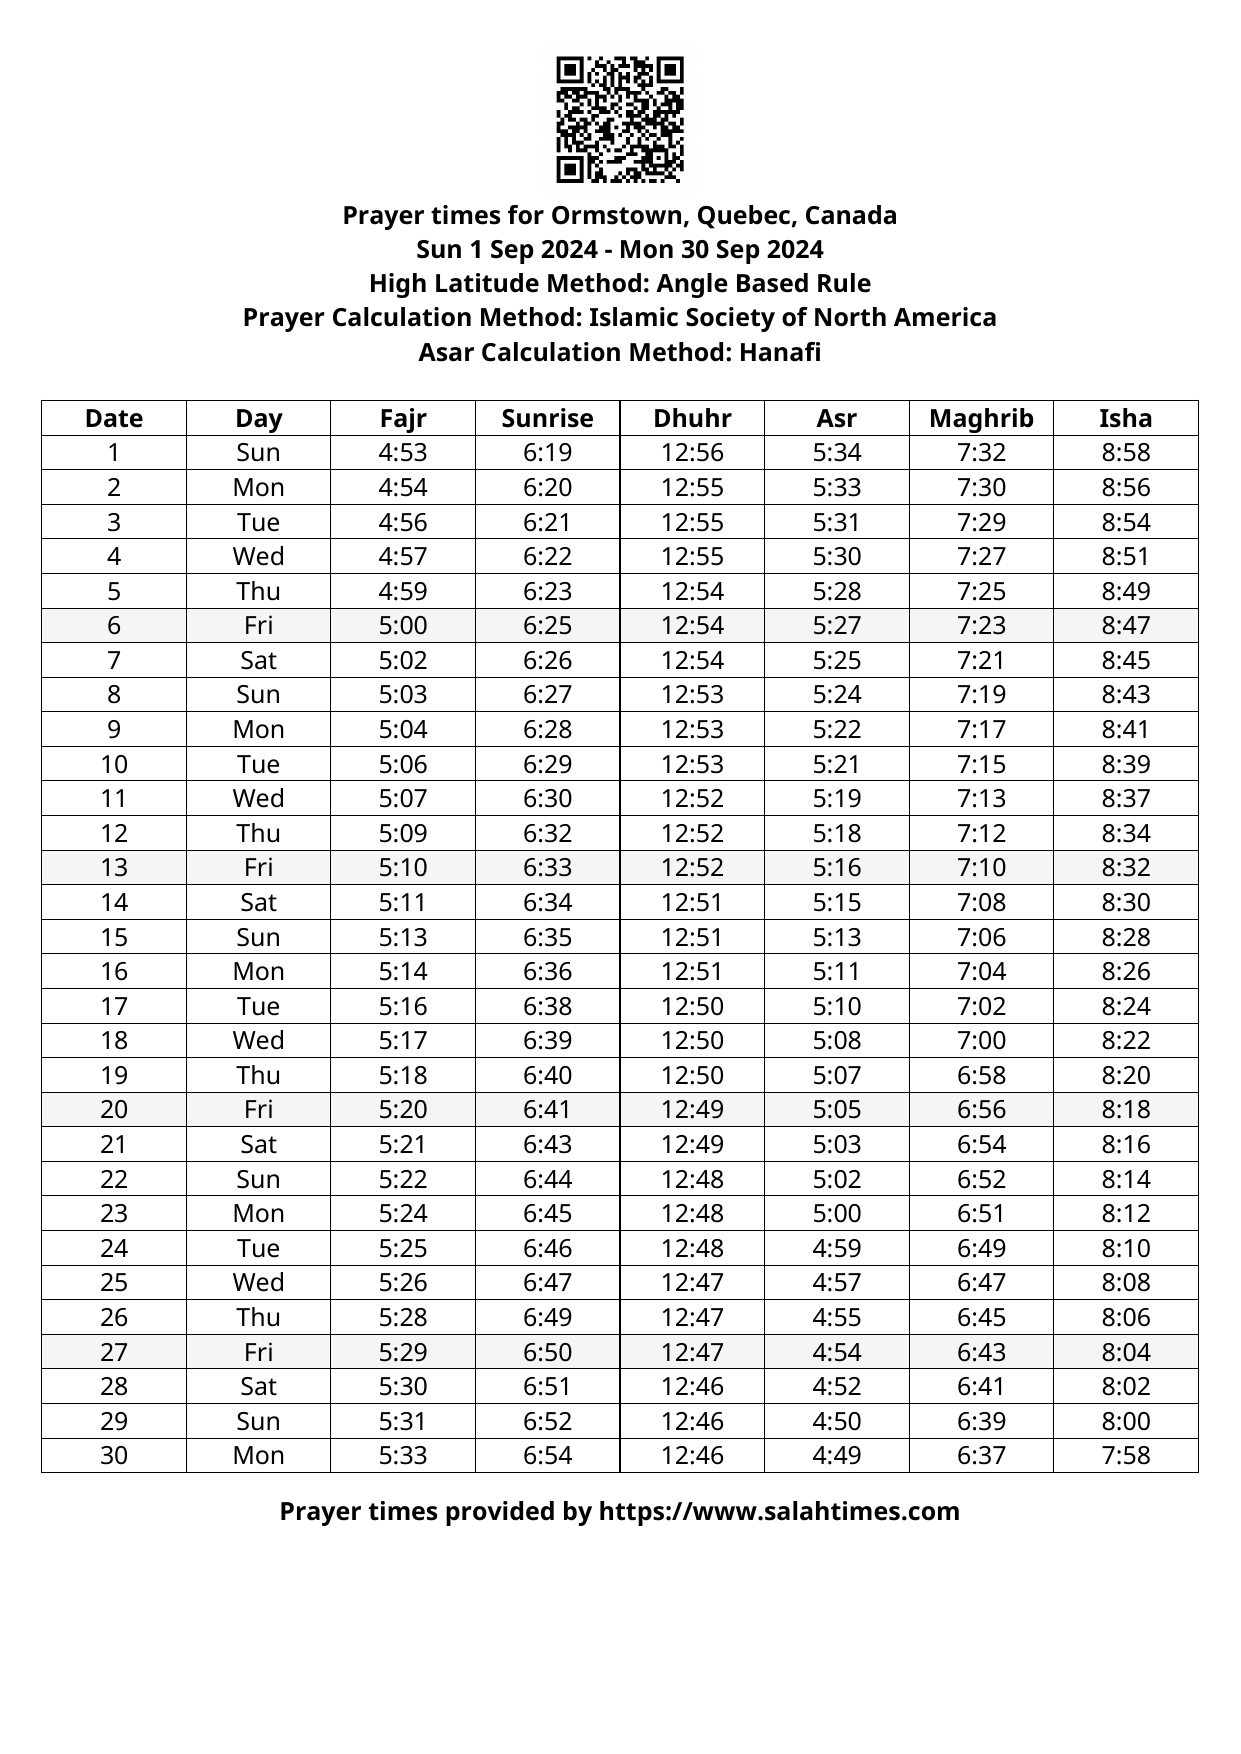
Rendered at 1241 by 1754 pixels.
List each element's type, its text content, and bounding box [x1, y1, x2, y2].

table_cell Sun [187, 1404, 330, 1437]
table_cell 6:38 [476, 989, 619, 1022]
table_cell 24 [42, 1231, 186, 1264]
table_cell 5:28 [331, 1300, 475, 1334]
table_cell 12:48 [621, 1162, 764, 1195]
table_cell 12:54 [621, 609, 764, 642]
table_cell 12:46 [621, 1369, 764, 1403]
table_cell 6:51 [910, 1196, 1053, 1230]
table_cell Tue [187, 1231, 330, 1264]
table_cell 4:54 [331, 470, 475, 504]
table_cell 12:46 [621, 1404, 764, 1437]
table_cell Wed [187, 781, 330, 815]
table_cell 7:13 [910, 781, 1053, 815]
table_cell 8:30 [1054, 885, 1198, 919]
table_cell Wed [187, 1266, 330, 1299]
table_cell 4:57 [765, 1266, 909, 1299]
table_cell 21 [42, 1127, 186, 1161]
table_header Date [42, 401, 186, 434]
table_cell 5:11 [331, 885, 475, 919]
table_cell 12:48 [621, 1231, 764, 1264]
table_cell Mon [187, 1196, 330, 1230]
table_cell Tue [187, 505, 330, 538]
table_cell 8:14 [1054, 1162, 1198, 1195]
table_header Day [187, 401, 330, 434]
table_cell 5:24 [331, 1196, 475, 1230]
table_cell 29 [42, 1404, 186, 1437]
table_cell 8:45 [1054, 643, 1198, 677]
table_cell 7:10 [910, 851, 1053, 884]
table_cell 4:49 [765, 1439, 909, 1472]
table_header Maghrib [910, 401, 1053, 434]
table_cell Tue [187, 989, 330, 1022]
table_cell Sat [187, 885, 330, 919]
table_cell 5:03 [765, 1127, 909, 1161]
table_cell 6:39 [476, 1024, 619, 1057]
table_cell 8:37 [1054, 781, 1198, 815]
table_cell 10 [42, 747, 186, 780]
table_cell 4:55 [765, 1300, 909, 1334]
table_cell 7:21 [910, 643, 1053, 677]
table_cell 12:51 [621, 954, 764, 988]
table_cell Mon [187, 712, 330, 746]
table_cell 12:48 [621, 1196, 764, 1230]
table_cell 5:25 [331, 1231, 475, 1264]
table_cell 5:02 [331, 643, 475, 677]
table_cell 6:45 [910, 1300, 1053, 1334]
table_cell 6:46 [476, 1231, 619, 1264]
table_cell 5:14 [331, 954, 475, 988]
table_cell 7:02 [910, 989, 1053, 1022]
table_cell 5:20 [331, 1093, 475, 1126]
table_cell 5:04 [331, 712, 475, 746]
table_cell 18 [42, 1024, 186, 1057]
table_cell 2 [42, 470, 186, 504]
table_cell 12:47 [621, 1266, 764, 1299]
table_cell 26 [42, 1300, 186, 1334]
table_cell 12:47 [621, 1300, 764, 1334]
table_cell 5:34 [765, 436, 909, 469]
table_cell 8:24 [1054, 989, 1198, 1022]
table_cell 6:28 [476, 712, 619, 746]
table_cell 6:43 [476, 1127, 619, 1161]
table_cell 7:30 [910, 470, 1053, 504]
table_cell 12:52 [621, 816, 764, 849]
table_cell Fri [187, 609, 330, 642]
table_cell 8:18 [1054, 1093, 1198, 1126]
table_cell 4 [42, 539, 186, 573]
table_cell 8:39 [1054, 747, 1198, 780]
picture [542, 41, 699, 198]
table_cell 7:32 [910, 436, 1053, 469]
table_cell Thu [187, 1300, 330, 1334]
table_cell Fri [187, 1093, 330, 1126]
table_cell 6:49 [910, 1231, 1053, 1264]
table_cell 5:02 [765, 1162, 909, 1195]
table_cell 8:00 [1054, 1404, 1198, 1437]
table_cell 5 [42, 574, 186, 607]
table_cell 8:43 [1054, 678, 1198, 711]
table_cell Thu [187, 1058, 330, 1092]
table_cell 12:49 [621, 1093, 764, 1126]
table_cell 12:52 [621, 851, 764, 884]
table_cell 8:56 [1054, 470, 1198, 504]
table_cell 6:29 [476, 747, 619, 780]
table_cell 5:22 [765, 712, 909, 746]
table_cell 5:30 [331, 1369, 475, 1403]
table_cell 5:00 [331, 609, 475, 642]
table_cell Mon [187, 470, 330, 504]
table_cell 5:13 [765, 920, 909, 953]
table_cell 5:21 [331, 1127, 475, 1161]
table_header Sunrise [476, 401, 619, 434]
table_header Isha [1054, 401, 1198, 434]
table_cell Thu [187, 574, 330, 607]
table_cell 5:30 [765, 539, 909, 573]
table_cell 5:21 [765, 747, 909, 780]
table_cell 12:53 [621, 712, 764, 746]
table_cell 1 [42, 436, 186, 469]
table_cell 7:00 [910, 1024, 1053, 1057]
table_cell 7:19 [910, 678, 1053, 711]
table_cell 6:47 [476, 1266, 619, 1299]
table_cell 8:28 [1054, 920, 1198, 953]
table_cell 8:51 [1054, 539, 1198, 573]
table_cell 8:49 [1054, 574, 1198, 607]
table_cell 8 [42, 678, 186, 711]
table_cell 5:11 [765, 954, 909, 988]
table_cell 11 [42, 781, 186, 815]
text High Latitude Method: Angle Based Rule [42, 266, 1198, 300]
table_cell 6:37 [910, 1439, 1053, 1472]
table_cell Fri [187, 851, 330, 884]
table_cell 6:27 [476, 678, 619, 711]
table_cell 5:17 [331, 1024, 475, 1057]
table_cell 6:49 [476, 1300, 619, 1334]
table_cell 6:54 [476, 1439, 619, 1472]
table_cell 5:13 [331, 920, 475, 953]
table_cell 12:56 [621, 436, 764, 469]
table_cell 6:41 [476, 1093, 619, 1126]
table_cell 9 [42, 712, 186, 746]
table_cell 22 [42, 1162, 186, 1195]
table_cell 8:58 [1054, 436, 1198, 469]
table_cell 7:17 [910, 712, 1053, 746]
table_cell 6:30 [476, 781, 619, 815]
table_cell Sun [187, 436, 330, 469]
table_cell Mon [187, 1439, 330, 1472]
table_cell 5:07 [765, 1058, 909, 1092]
table_cell 4:59 [765, 1231, 909, 1264]
table_cell 6:40 [476, 1058, 619, 1092]
table_cell 5:31 [765, 505, 909, 538]
table_cell 8:04 [1054, 1335, 1198, 1368]
table_cell Sun [187, 678, 330, 711]
table_cell 8:34 [1054, 816, 1198, 849]
table_cell 6:47 [910, 1266, 1053, 1299]
table_cell 7:25 [910, 574, 1053, 607]
table_cell Wed [187, 539, 330, 573]
table_cell 15 [42, 920, 186, 953]
table_cell 7:08 [910, 885, 1053, 919]
table_cell 12:46 [621, 1439, 764, 1472]
table_cell 19 [42, 1058, 186, 1092]
table_cell 6:58 [910, 1058, 1053, 1092]
table_cell 12:55 [621, 505, 764, 538]
table_header Asr [765, 401, 909, 434]
table_cell 7:12 [910, 816, 1053, 849]
table_cell 12:54 [621, 643, 764, 677]
table_cell 7 [42, 643, 186, 677]
table_cell 8:26 [1054, 954, 1198, 988]
table_cell 5:33 [765, 470, 909, 504]
table_cell 5:00 [765, 1196, 909, 1230]
table_cell 12:50 [621, 1058, 764, 1092]
table_cell 8:20 [1054, 1058, 1198, 1092]
table_cell 5:16 [765, 851, 909, 884]
table_cell 6:45 [476, 1196, 619, 1230]
table_cell 7:06 [910, 920, 1053, 953]
table_cell 5:31 [331, 1404, 475, 1437]
table_cell 13 [42, 851, 186, 884]
table_cell 8:16 [1054, 1127, 1198, 1161]
table_cell 5:29 [331, 1335, 475, 1368]
table_cell 7:23 [910, 609, 1053, 642]
table_cell 8:02 [1054, 1369, 1198, 1403]
table_cell 6:19 [476, 436, 619, 469]
table_cell Sat [187, 1127, 330, 1161]
table_cell 12:54 [621, 574, 764, 607]
table_cell 20 [42, 1093, 186, 1126]
table_cell Thu [187, 816, 330, 849]
table_cell 27 [42, 1335, 186, 1368]
table_cell 8:08 [1054, 1266, 1198, 1299]
table_cell 6:43 [910, 1335, 1053, 1368]
table_cell 6:34 [476, 885, 619, 919]
table_cell 7:15 [910, 747, 1053, 780]
table_cell 4:50 [765, 1404, 909, 1437]
table_cell Sat [187, 643, 330, 677]
table_cell 5:10 [331, 851, 475, 884]
table_cell 7:29 [910, 505, 1053, 538]
table_cell 30 [42, 1439, 186, 1472]
table_cell 12:51 [621, 920, 764, 953]
table_cell 12:55 [621, 470, 764, 504]
table_cell 5:16 [331, 989, 475, 1022]
table_cell 12:51 [621, 885, 764, 919]
table_cell 5:27 [765, 609, 909, 642]
table_cell 5:06 [331, 747, 475, 780]
table_cell 6:54 [910, 1127, 1053, 1161]
table_cell 12:50 [621, 989, 764, 1022]
table_cell 8:41 [1054, 712, 1198, 746]
table_cell 5:22 [331, 1162, 475, 1195]
table_cell 5:07 [331, 781, 475, 815]
table_cell 6:52 [476, 1404, 619, 1437]
table_cell 5:03 [331, 678, 475, 711]
table_cell 8:32 [1054, 851, 1198, 884]
table_cell 23 [42, 1196, 186, 1230]
table_cell 12:49 [621, 1127, 764, 1161]
table_cell 8:12 [1054, 1196, 1198, 1230]
table_cell 4:57 [331, 539, 475, 573]
table_cell 6:23 [476, 574, 619, 607]
table_cell 12:50 [621, 1024, 764, 1057]
table_cell 16 [42, 954, 186, 988]
table_cell 8:54 [1054, 505, 1198, 538]
table_cell Sun [187, 1162, 330, 1195]
table_cell 5:05 [765, 1093, 909, 1126]
table_cell 4:54 [765, 1335, 909, 1368]
table_cell 6:32 [476, 816, 619, 849]
table_cell Fri [187, 1335, 330, 1368]
table_cell 6:44 [476, 1162, 619, 1195]
table_cell 5:25 [765, 643, 909, 677]
text Prayer times provided by https://www.salahtimes.com [42, 1494, 1198, 1528]
table_cell 8:10 [1054, 1231, 1198, 1264]
table_cell 28 [42, 1369, 186, 1403]
table_cell 12:52 [621, 781, 764, 815]
table_cell 6:50 [476, 1335, 619, 1368]
table_cell 5:18 [765, 816, 909, 849]
table_cell 6:22 [476, 539, 619, 573]
table_cell 6:26 [476, 643, 619, 677]
table_cell 4:59 [331, 574, 475, 607]
table_cell 12:53 [621, 678, 764, 711]
table_cell 5:33 [331, 1439, 475, 1472]
table_cell 6:21 [476, 505, 619, 538]
table_cell 25 [42, 1266, 186, 1299]
table_cell 6:39 [910, 1404, 1053, 1437]
table_cell 8:06 [1054, 1300, 1198, 1334]
table_cell 6:36 [476, 954, 619, 988]
table_cell 5:24 [765, 678, 909, 711]
table_cell 3 [42, 505, 186, 538]
table_cell 12:53 [621, 747, 764, 780]
table_cell 4:53 [331, 436, 475, 469]
table_cell 12:55 [621, 539, 764, 573]
table_cell 5:10 [765, 989, 909, 1022]
table_cell Tue [187, 747, 330, 780]
table_cell 5:08 [765, 1024, 909, 1057]
table_cell 14 [42, 885, 186, 919]
table_cell 5:18 [331, 1058, 475, 1092]
table_cell Sun [187, 920, 330, 953]
table_header Fajr [331, 401, 475, 434]
table_cell 5:26 [331, 1266, 475, 1299]
table_cell 6:33 [476, 851, 619, 884]
table_cell 6:51 [476, 1369, 619, 1403]
table_cell 12:47 [621, 1335, 764, 1368]
table_cell 4:52 [765, 1369, 909, 1403]
table_cell 7:04 [910, 954, 1053, 988]
text Prayer Calculation Method: Islamic Society of North America [42, 300, 1198, 334]
text Sun 1 Sep 2024 - Mon 30 Sep 2024 [42, 232, 1198, 266]
table_cell 12 [42, 816, 186, 849]
table_cell 6:20 [476, 470, 619, 504]
table_cell 5:19 [765, 781, 909, 815]
table_cell 6:56 [910, 1093, 1053, 1126]
table_cell 5:15 [765, 885, 909, 919]
table_header Dhuhr [621, 401, 764, 434]
table_cell 5:09 [331, 816, 475, 849]
table_cell 8:22 [1054, 1024, 1198, 1057]
table_cell 6:25 [476, 609, 619, 642]
table_cell 7:58 [1054, 1439, 1198, 1472]
table_cell 7:27 [910, 539, 1053, 573]
table_cell 6 [42, 609, 186, 642]
table_cell 6:41 [910, 1369, 1053, 1403]
text Prayer times for Ormstown, Quebec, Canada [42, 198, 1198, 232]
table_cell Mon [187, 954, 330, 988]
table_cell 17 [42, 989, 186, 1022]
table_cell 6:35 [476, 920, 619, 953]
table_cell 5:28 [765, 574, 909, 607]
table_cell Wed [187, 1024, 330, 1057]
table_cell 4:56 [331, 505, 475, 538]
table_cell 6:52 [910, 1162, 1053, 1195]
table_cell Sat [187, 1369, 330, 1403]
table_cell 8:47 [1054, 609, 1198, 642]
text Asar Calculation Method: Hanafi [42, 334, 1198, 368]
